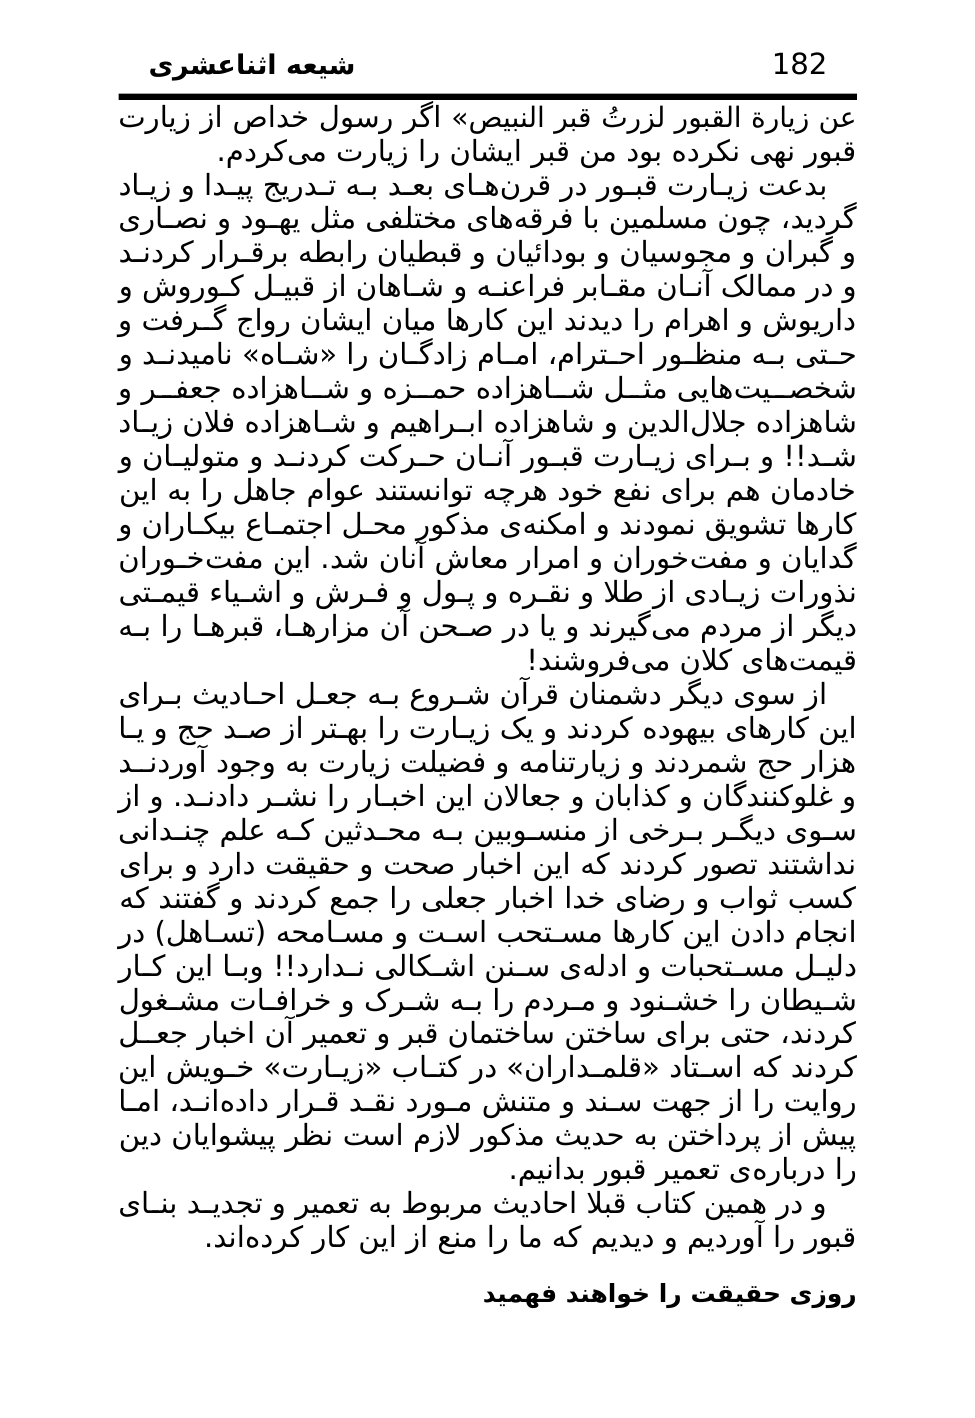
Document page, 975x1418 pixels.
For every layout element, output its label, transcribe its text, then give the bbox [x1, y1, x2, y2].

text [118, 100, 857, 168]
text از سوی دیگر دشمنان قرآن شروع به جعل احادیث برای این کارهای بیهوده ‌کردند و یک زیارت را بهتر از صد حج و یا هزار حج شمردند و زیارتنامه و فضیلت زیارت به وجود ‌آوردند و غلوکنندگان و کذابان و جعالان این اخبار را نشر دادند. و از سوی دیگر برخی از منسوبین به محدثین که علم چندانی نداشتند تصور کردند که این اخبار صحت و حقیقت دارد و برای کسب ثواب و رضای خدا اخبار جعلی را جمع کردند و گفتند که انجام دادن این کارها مستحب است و مسامحه (تساهل) در دلیل مستحبات و ادله‌ی سنن اشکالی ندارد!! وبا این کار شیطان را خشنود و مردم را به شرک و خرافات مشغول کردند، حتی برای ساختن ساختمان قبر و تعمیر آن اخبار جعل کردند که استاد «قلمداران» در کتاب «زیارت» خویش این روایت را از جهت سند و متنش مورد نقد قرار داده‌اند، اما پیش از پرداختن به حدیث مذکور لازم است نظر پیشوایان دین را درباره‌ی تعمیر قبور بدانیم. [118, 677, 857, 1187]
text روزی حقیقت را خواهند فهمید [118, 1279, 857, 1309]
text و در همین کتاب قبلا احادیث مربوط به تعمیر و تجدید بنای قبور را آوردیم و دیدیم که ما را منع از این کار کرده‌اند. [118, 1187, 857, 1254]
text بدعت زیارت قبور در قرن‌های بعد به تدریج پیدا و زیاد گردید، چون مسلمین با فرقه‌های مختلفی مثل یهود و نصاری و گبران و مجوسیان و بودائیان و قبطیان رابطه برقرار کردند و در ممالک آنان مقابر فراعنه و شاهان از قبیل کوروش و داریوش و اهرام را دیدند این کارها میان ایشان رواج گرفت و حتی به منظور احترام، امام‌ زادگان را «شاه» نامیدند و شخصیت‌هایی مثل شاهزاده حمزه و شاهزاده جعفر و شاهزاده جلال‌الدین و شاهزاده ابراهیم و شاهزاده فلان زیاد شد!! و برای زیارت قبور آنان حرکت کردند و متولیان و خادمان هم برای نفع خود هرچه توانستند عوام جاهل را به این کارها تشویق نمودند و امکنه‌ی مذکور محل اجتماع بیکاران و گدایان و مفت‌خوران و امرار معاش آنان شد. این مفت‌خوران نذورات زیادی از طلا و نقره و پول و فرش و اشیاء قیمتی دیگر از مردم می‌گیرند و یا در صحن آن مزارها، قبرها را به قیمت‌های کلان می‌فروشند! [118, 168, 857, 677]
